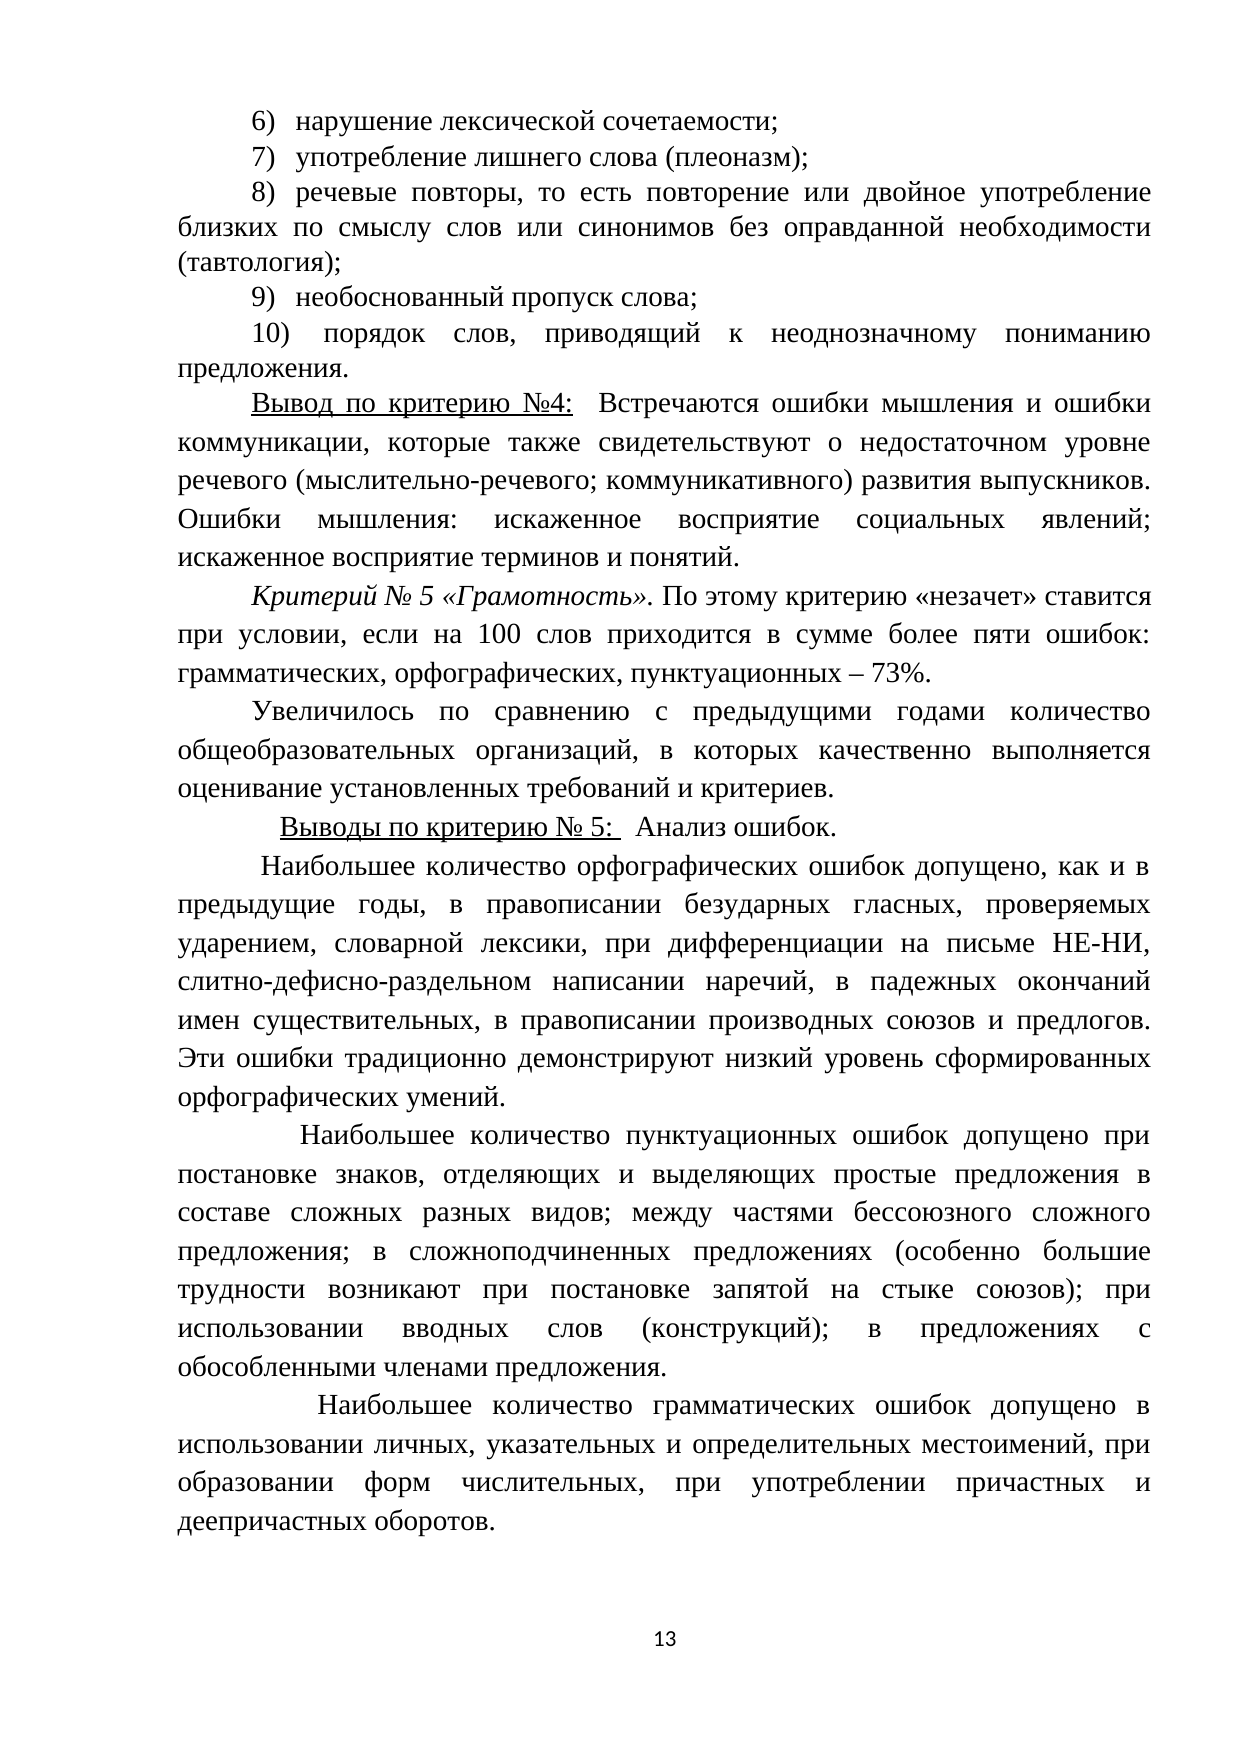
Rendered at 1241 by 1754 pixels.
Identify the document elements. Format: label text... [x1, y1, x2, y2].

list речевые повторы, то есть повторение или двойное употребление близких по смыслу слов или синонимов без оправданной необходимости (тавтология); [177, 174, 1152, 278]
text Наибольшее количество орфографических ошибок допущено, как и в предыдущие годы, в правописании безударных гласных, проверяемых ударением, словарной лексики, при дифференциации на письме НЕ-НИ, слитно-дефисно-раздельном написании наречий, в падежных окончаний имен существительных, в правописании производных союзов и предлогов. Эти ошибки традиционно демонстрируют низкий уровень сформированных орфографических умений. [177, 848, 1152, 1112]
list необоснованный пропуск слова; [177, 279, 1152, 313]
list нарушение лексической сочетаемости; [177, 103, 1152, 137]
text Наибольшее количество пунктуационных ошибок допущено при постановке знаков, отделяющих и выделяющих простые предложения в составе сложных разных видов; между частями бессоюзного сложного предложения; в сложноподчиненных предложениях (особенно большие трудности возникают при постановке запятой на стыке союзов); при использовании вводных слов (конструкций); в предложениях с обособленными членами предложения. [177, 1117, 1152, 1382]
text Вывод по критерию №4: Встречаются ошибки мышления и ошибки коммуникации, которые также свидетельствуют о недостаточном уровне речевого (мыслительно-речевого; коммуникативного) развития выпускников. Ошибки мышления: искаженное восприятие социальных явлений; искаженное восприятие терминов и понятий. [177, 385, 1152, 573]
text Наибольшее количество грамматических ошибок допущено в использовании личных, указательных и определительных местоимений, при образовании форм числительных, при употреблении причастных и деепричастных оборотов. [177, 1387, 1152, 1536]
list порядок слов, приводящий к неоднозначному пониманию предложения. [177, 315, 1152, 383]
list употребление лишнего слова (плеоназм); [177, 139, 1152, 172]
text Критерий № 5 «Грамотность». По этому критерию «незачет» ставится при условии, если на 100 слов приходится в сумме более пяти ошибок: грамматических, орфографических, пунктуационных – 73%. [177, 578, 1152, 688]
text Увеличилось по сравнению с предыдущими годами количество общеобразовательных организаций, в которых качественно выполняется оценивание установленных требований и критериев. [177, 693, 1152, 804]
text Выводы по критерию № 5: Анализ ошибок. [177, 809, 1152, 843]
